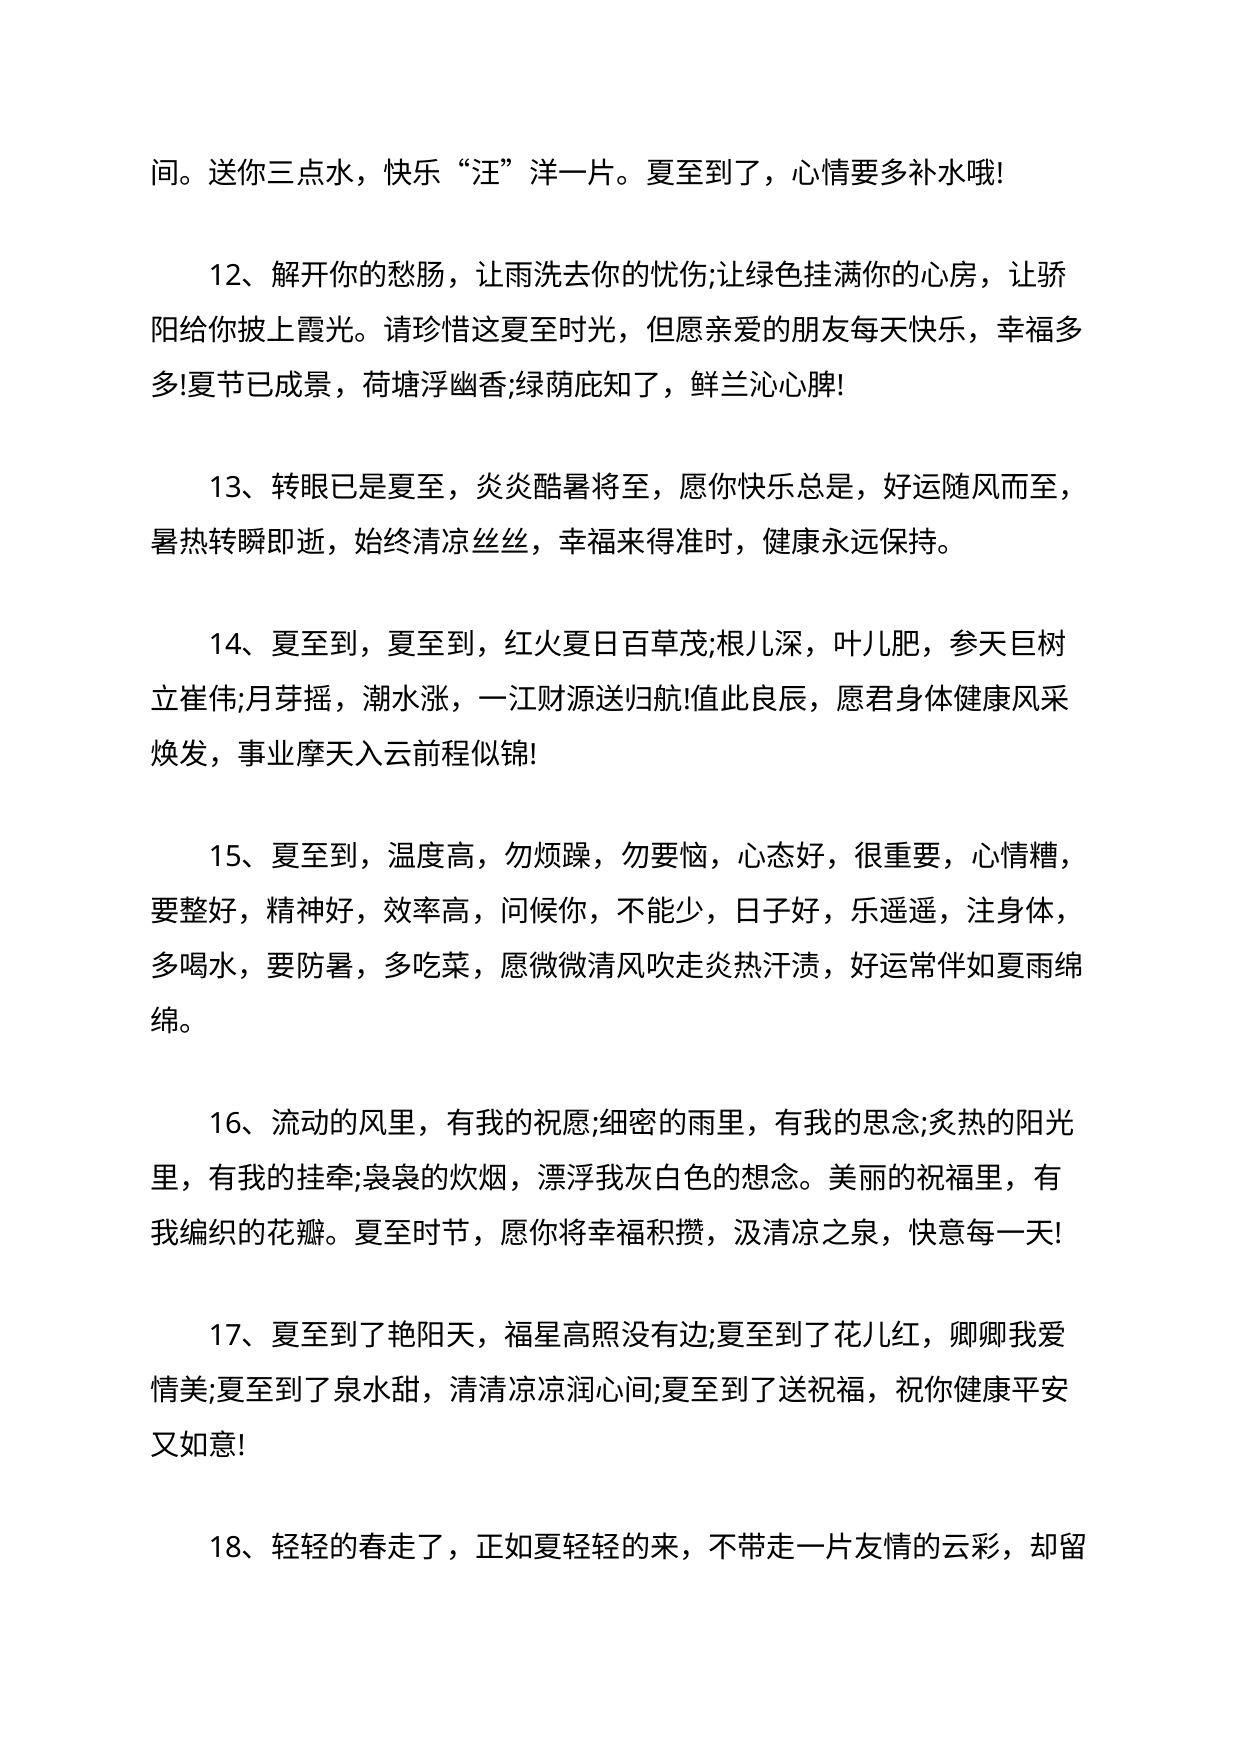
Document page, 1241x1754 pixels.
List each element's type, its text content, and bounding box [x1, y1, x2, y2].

text 17、夏至到了艳阳天，福星高照没有边;夏至到了花儿红，卿卿我爱情美;夏至到了泉水甜，清清凉凉润心间;夏至到了送祝福，祝你健康平安又如意! [150, 1311, 1090, 1463]
text 13、转眼已是夏至，炎炎酷暑将至，愿你快乐总是，好运随风而至，暑热转瞬即逝，始终清凉丝丝，幸福来得准时，健康永远保持。 [150, 464, 1090, 561]
text 12、解开你的愁肠，让雨洗去你的忧伤;让绿色挂满你的心房，让骄阳给你披上霞光。请珍惜这夏至时光，但愿亲爱的朋友每天快乐，幸福多多!夏节已成景，荷塘浮幽香;绿荫庇知了，鲜兰沁心脾! [150, 252, 1090, 404]
text 14、夏至到，夏至到，红火夏日百草茂;根儿深，叶儿肥，参天巨树立崔伟;月芽摇，潮水涨，一江财源送归航!值此良辰，愿君身体健康风采焕发，事业摩天入云前程似锦! [150, 621, 1090, 773]
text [150, 150, 1090, 192]
text 16、流动的风里，有我的祝愿;细密的雨里，有我的思念;炙热的阳光里，有我的挂牵;袅袅的炊烟，漂浮我灰白色的想念。美丽的祝福里，有我编织的花瓣。夏至时节，愿你将幸福积攒，汲清凉之泉，快意每一天! [150, 1099, 1090, 1252]
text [150, 1523, 1090, 1566]
text 15、夏至到，温度高，勿烦躁，勿要恼，心态好，很重要，心情糟，要整好，精神好，效率高，问候你，不能少，日子好，乐遥遥，注身体，多喝水，要防暑，多吃菜，愿微微清风吹走炎热汗渍，好运常伴如夏雨绵绵。 [150, 833, 1090, 1040]
